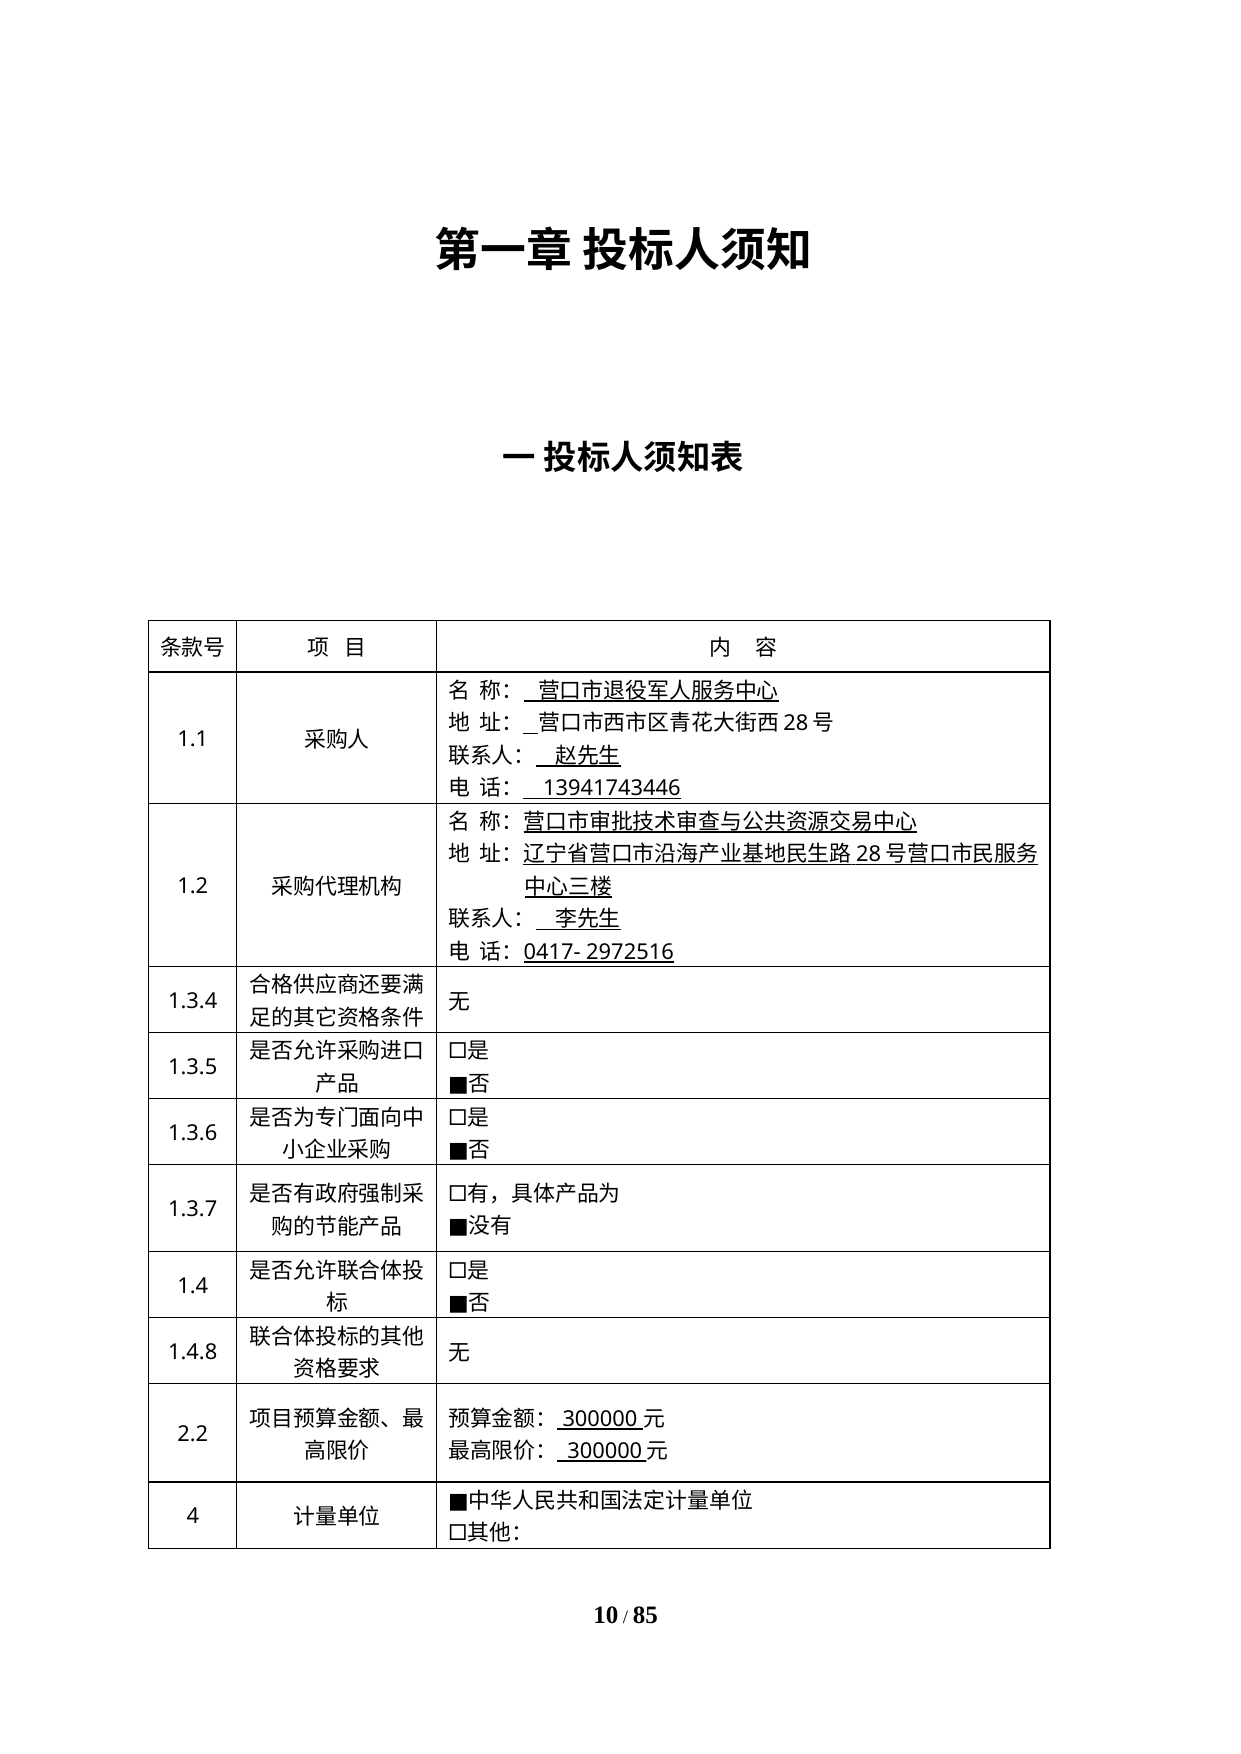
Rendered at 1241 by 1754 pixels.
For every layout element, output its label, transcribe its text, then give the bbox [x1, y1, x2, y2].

subtitle 一 投标人须知表 [159, 422, 1087, 487]
subtitle 第一章 投标人须知 [159, 197, 1087, 295]
